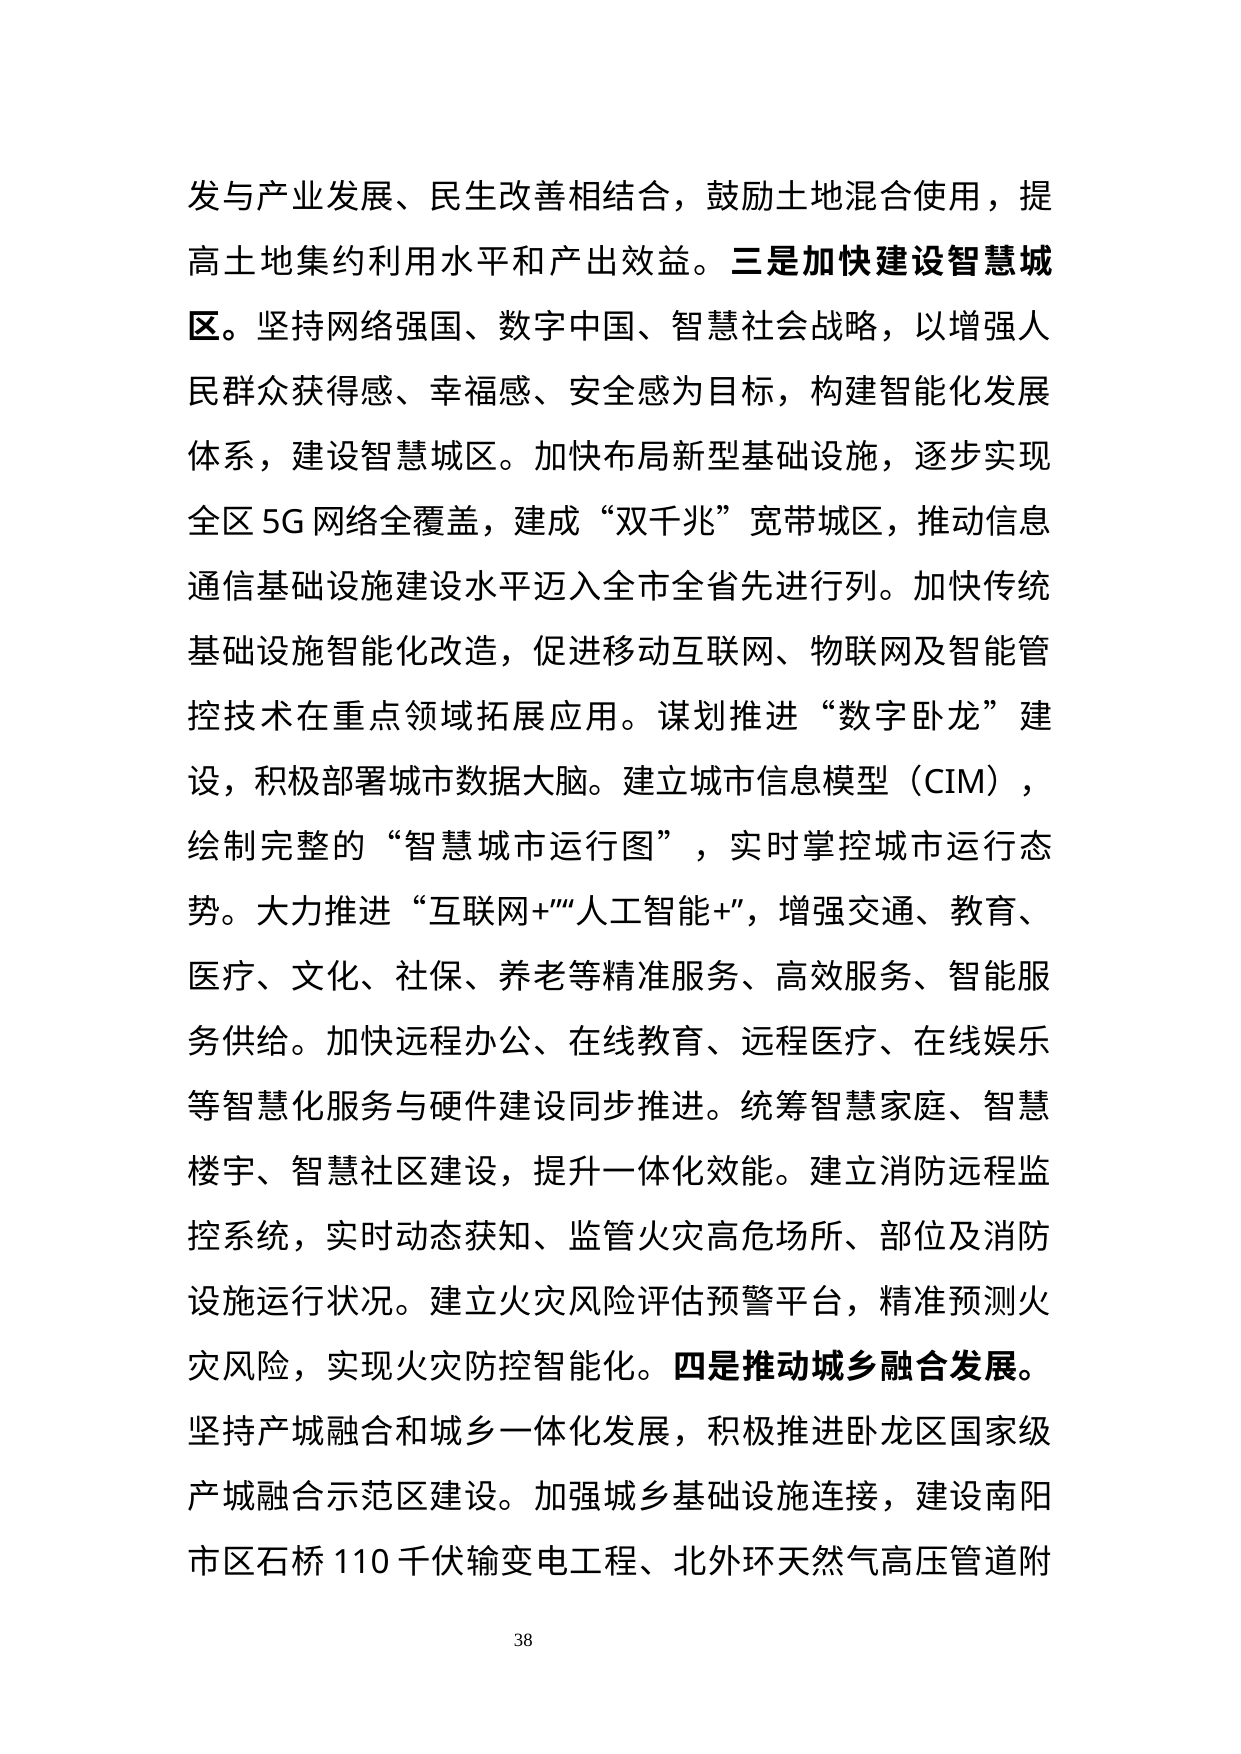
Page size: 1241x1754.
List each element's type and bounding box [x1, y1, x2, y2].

list [187, 162, 1053, 1592]
